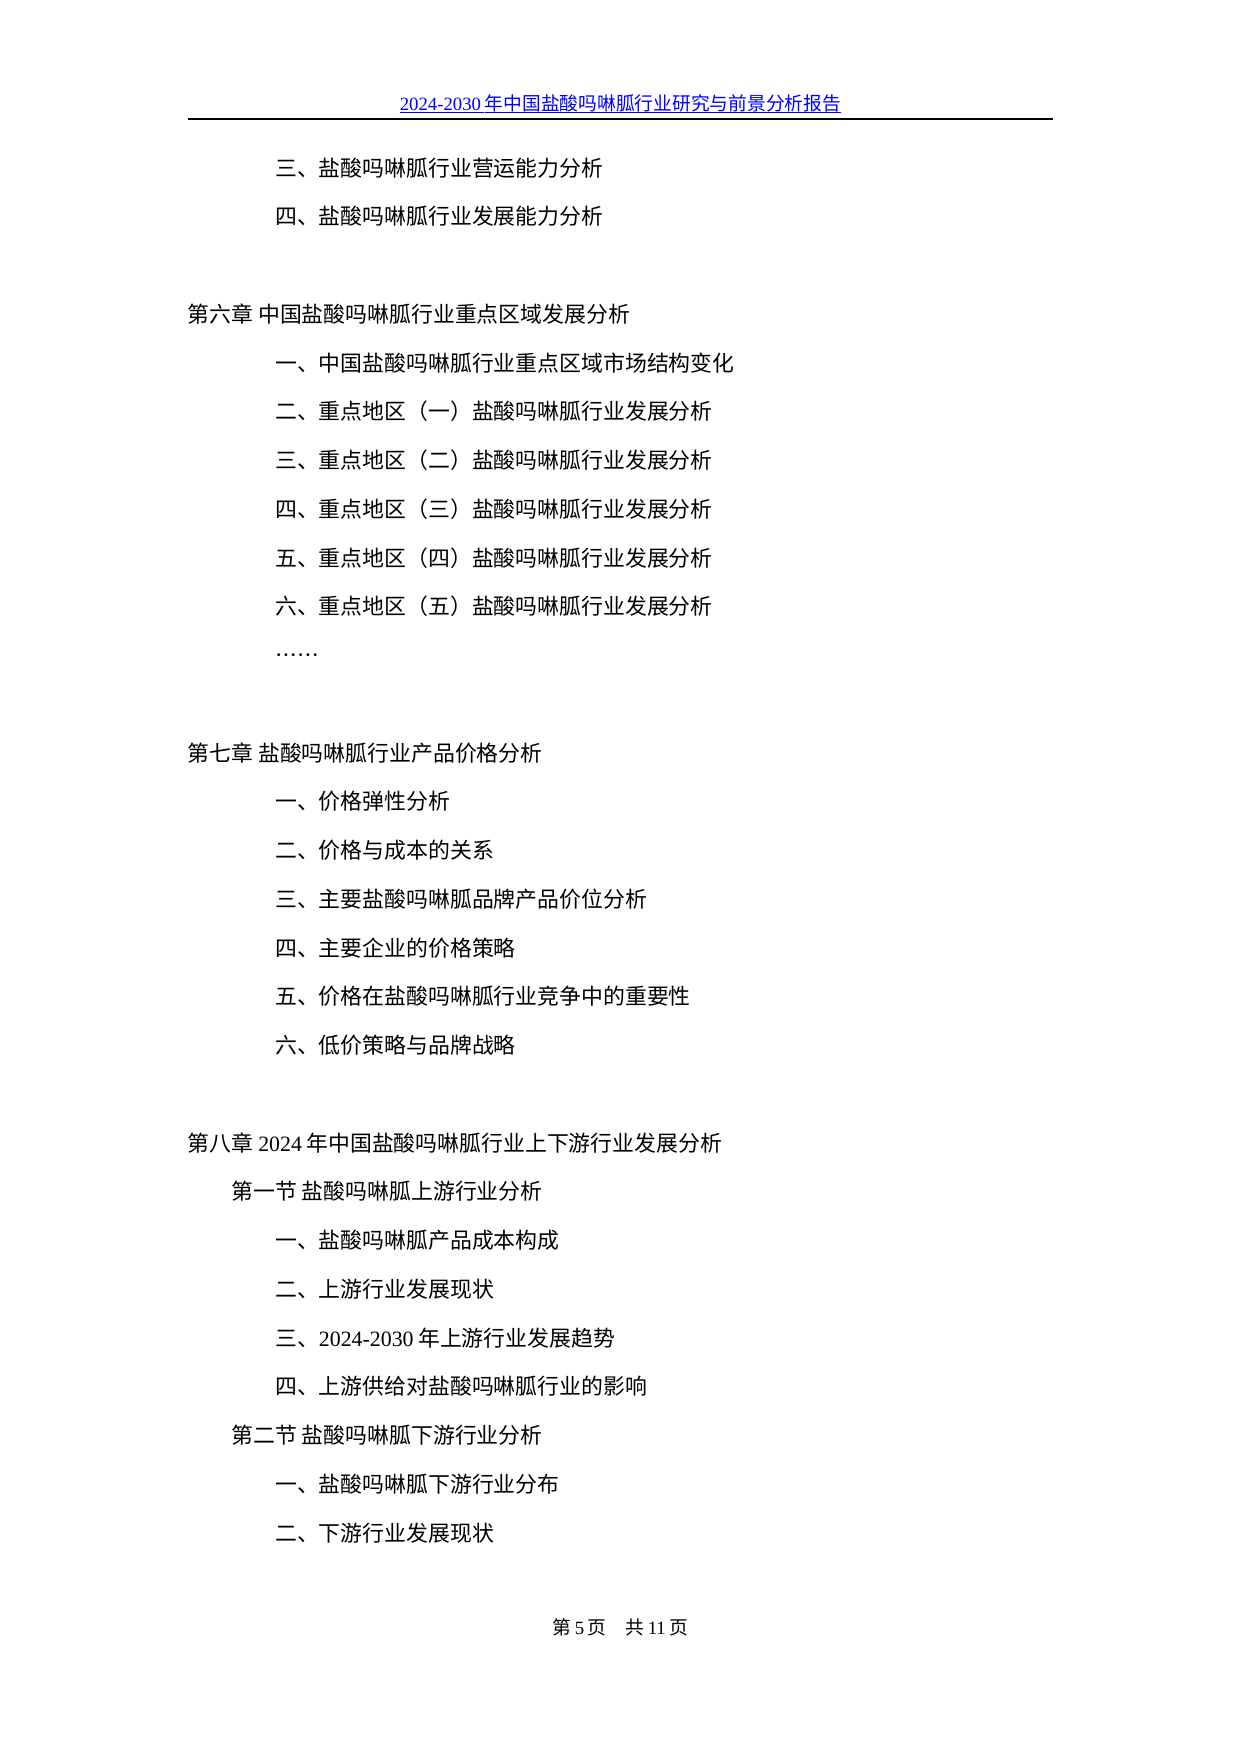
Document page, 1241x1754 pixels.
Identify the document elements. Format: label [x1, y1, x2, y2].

text [187, 150, 1053, 1548]
